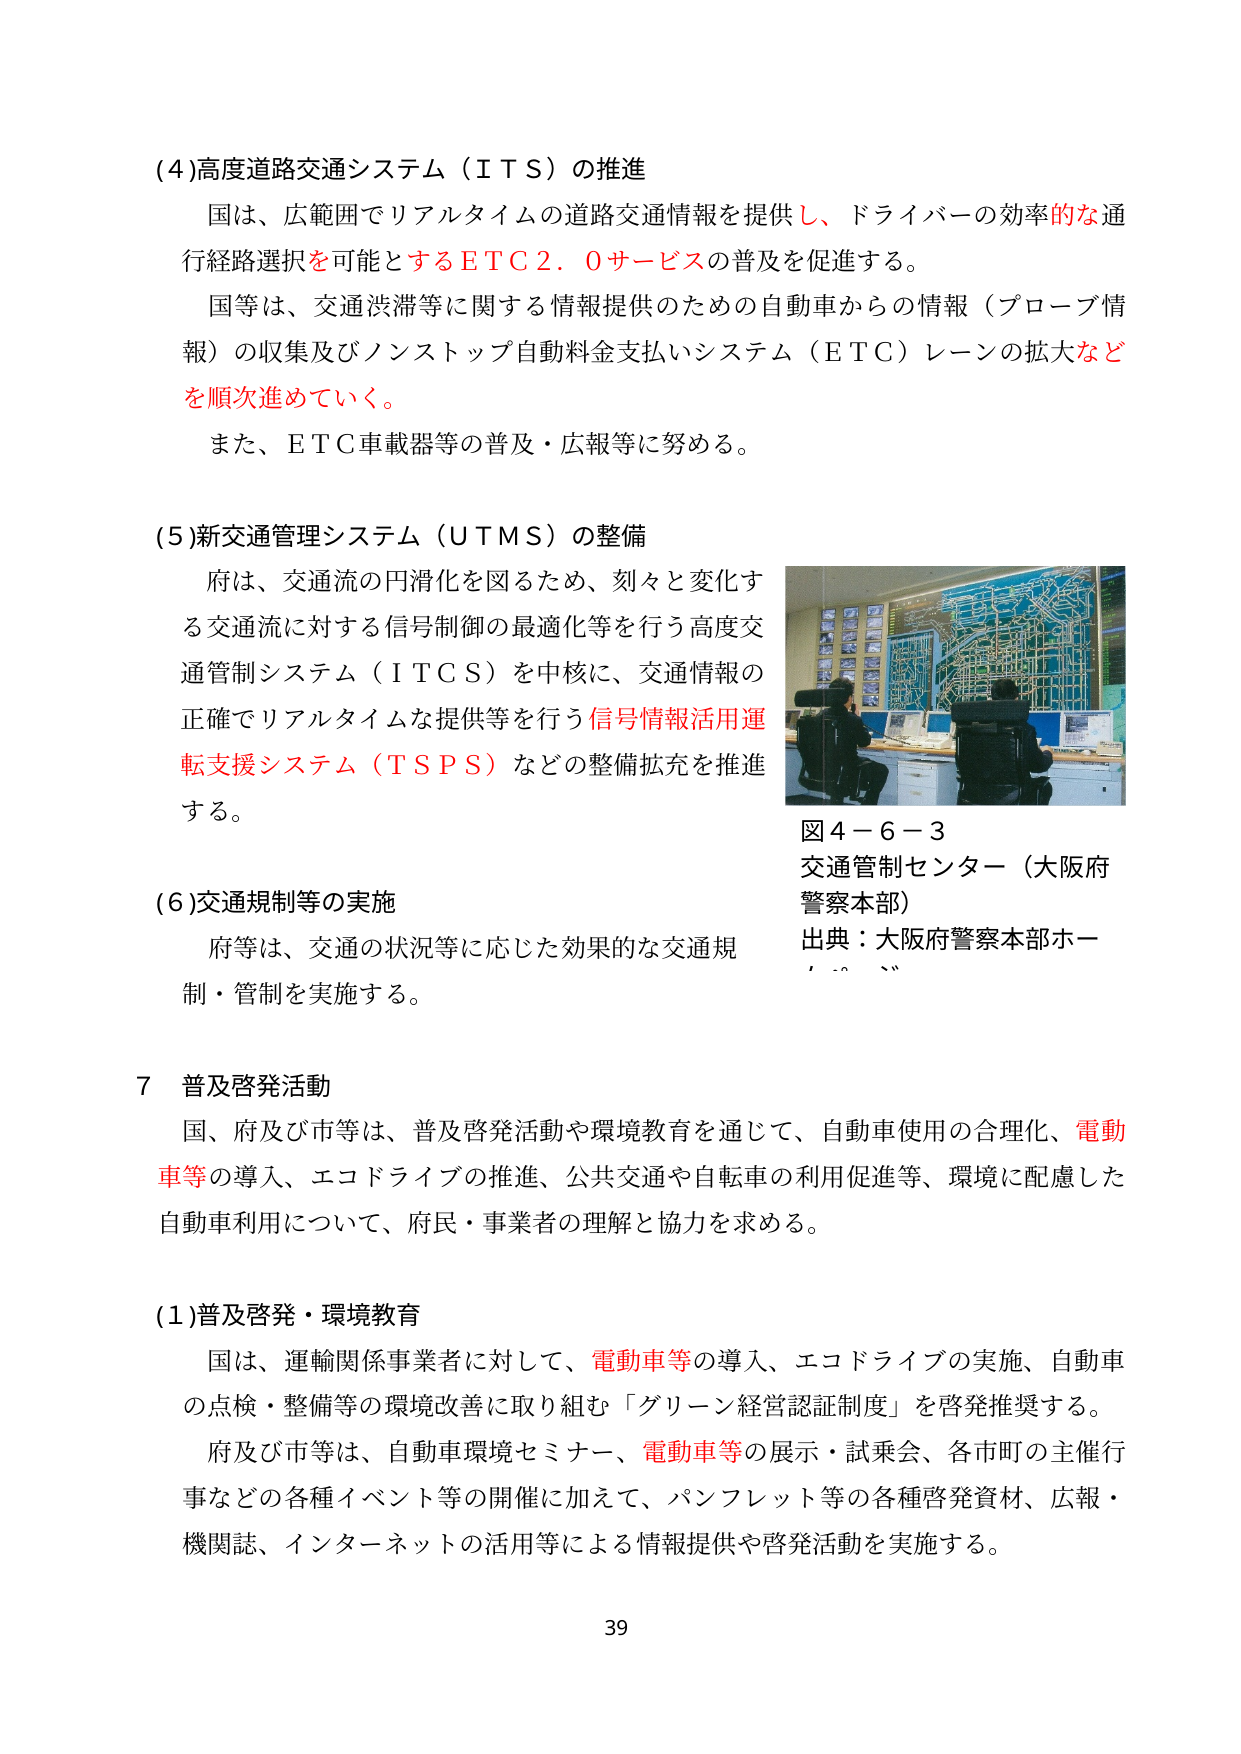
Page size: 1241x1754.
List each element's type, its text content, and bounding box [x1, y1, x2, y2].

text 府等は、交通の状況等に応じた効果的な交通規 [106, 921, 785, 967]
text (４)高度道路交通システム（ＩＴＳ）の推進 [106, 142, 1126, 187]
text (５)新交通管理システム（ＵＴＭＳ）の整備 [106, 508, 1126, 554]
text 国等は、交通渋滞等に関する情報提供のための自動車からの情報（プローブ情報）の収集及びノンストップ自動料金支払いシステム（ＥＴＣ）レーンの拡大などを順次進めていく。 [182, 279, 1126, 417]
text また、ＥＴＣ車載器等の普及・広報等に努める。 [182, 417, 1126, 462]
text (６)交通規制等の実施 [106, 875, 785, 921]
text 府及び市等は、自動車環境セミナー、電動車等の展示・試乗会、各市町の主催行事などの各種イベント等の開催に加えて、パンフレット等の各種啓発資材、広報・機関誌、インターネットの活用等による情報提供や啓発活動を実施する。 [182, 1425, 1126, 1562]
text 国は、広範囲でリアルタイムの道路交通情報を提供し、ドライバーの効率的な通行経路選択を可能とするＥＴＣ２．０サービスの普及を促進する。 [156, 187, 1126, 279]
picture [785, 566, 1126, 805]
text 国、府及び市等は、普及啓発活動や環境教育を通じて、自動車使用の合理化、電動車等の導入、エコドライブの推進、公共交通や自転車の利用促進等、環境に配慮した自動車利用について、府民・事業者の理解と協力を求める。 [157, 1104, 1126, 1242]
text 国は、運輸関係事業者に対して、電動車等の導入、エコドライブの実施、自動車の点検・整備等の環境改善に取り組む「グリーン経営認証制度」を啓発推奨する。 [182, 1333, 1126, 1425]
subtitle ７ 普及啓発活動 [106, 1058, 1126, 1104]
text 制・管制を実施する。 [106, 967, 1126, 1012]
text (１)普及啓発・環境教育 [106, 1287, 1126, 1333]
